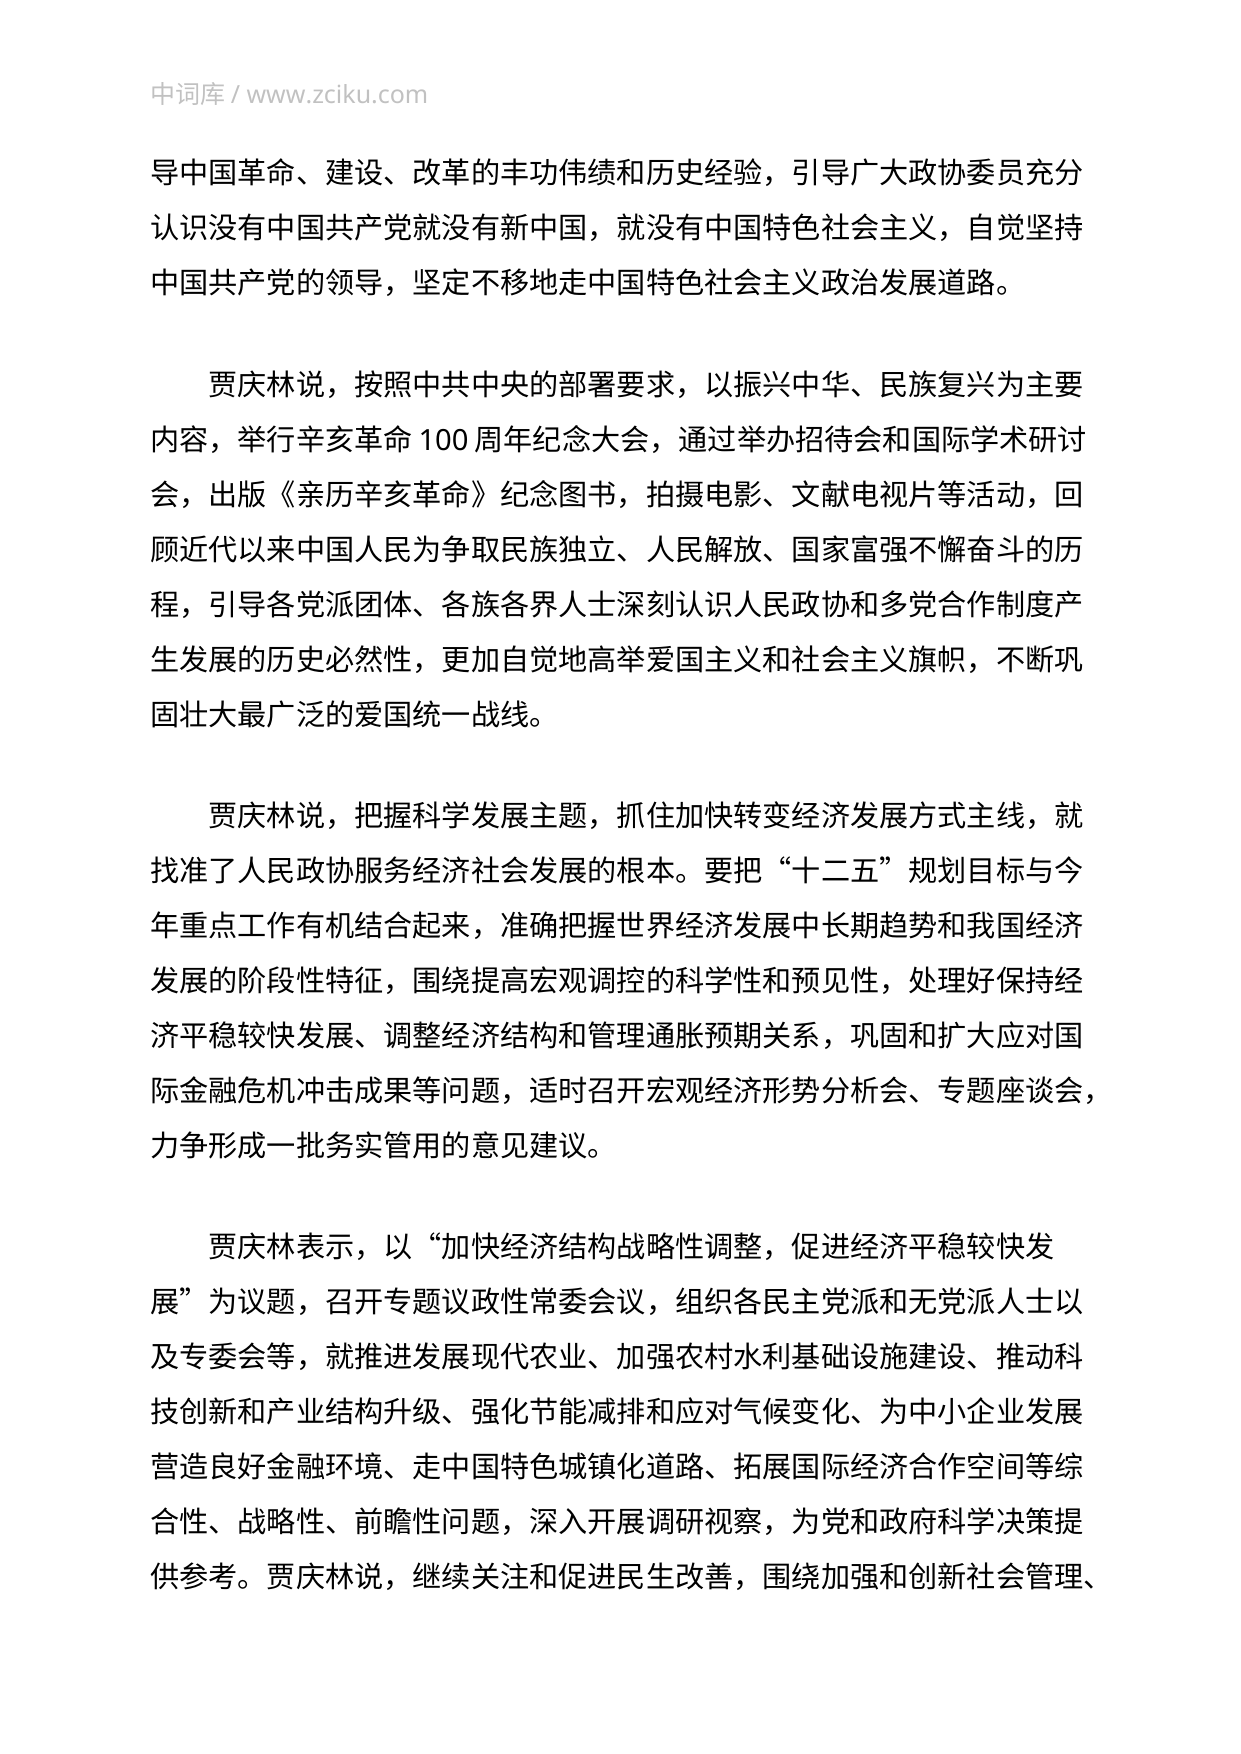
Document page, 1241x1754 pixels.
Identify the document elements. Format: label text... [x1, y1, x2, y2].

text 贾庆林说，把握科学发展主题，抓住加快转变经济发展方式主线，就找准了人民政协服务经济社会发展的根本。要把“十二五”规划目标与今年重点工作有机结合起来，准确把握世界经济发展中长期趋势和我国经济发展的阶段性特征，围绕提高宏观调控的科学性和预见性，处理好保持经济平稳较快发展、调整经济结构和管理通胀预期关系，巩固和扩大应对国际金融危机冲击成果等问题，适时召开宏观经济形势分析会、专题座谈会，力争形成一批务实管用的意见建议。 [150, 793, 1090, 1164]
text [150, 1224, 1090, 1596]
text 贾庆林说，按照中共中央的部署要求，以振兴中华、民族复兴为主要内容，举行辛亥革命100周年纪念大会，通过举办招待会和国际学术研讨会，出版《亲历辛亥革命》纪念图书，拍摄电影、文献电视片等活动，回顾近代以来中国人民为争取民族独立、人民解放、国家富强不懈奋斗的历程，引导各党派团体、各族各界人士深刻认识人民政协和多党合作制度产生发展的历史必然性，更加自觉地高举爱国主义和社会主义旗帜，不断巩固壮大最广泛的爱国统一战线。 [150, 362, 1090, 733]
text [150, 150, 1090, 302]
